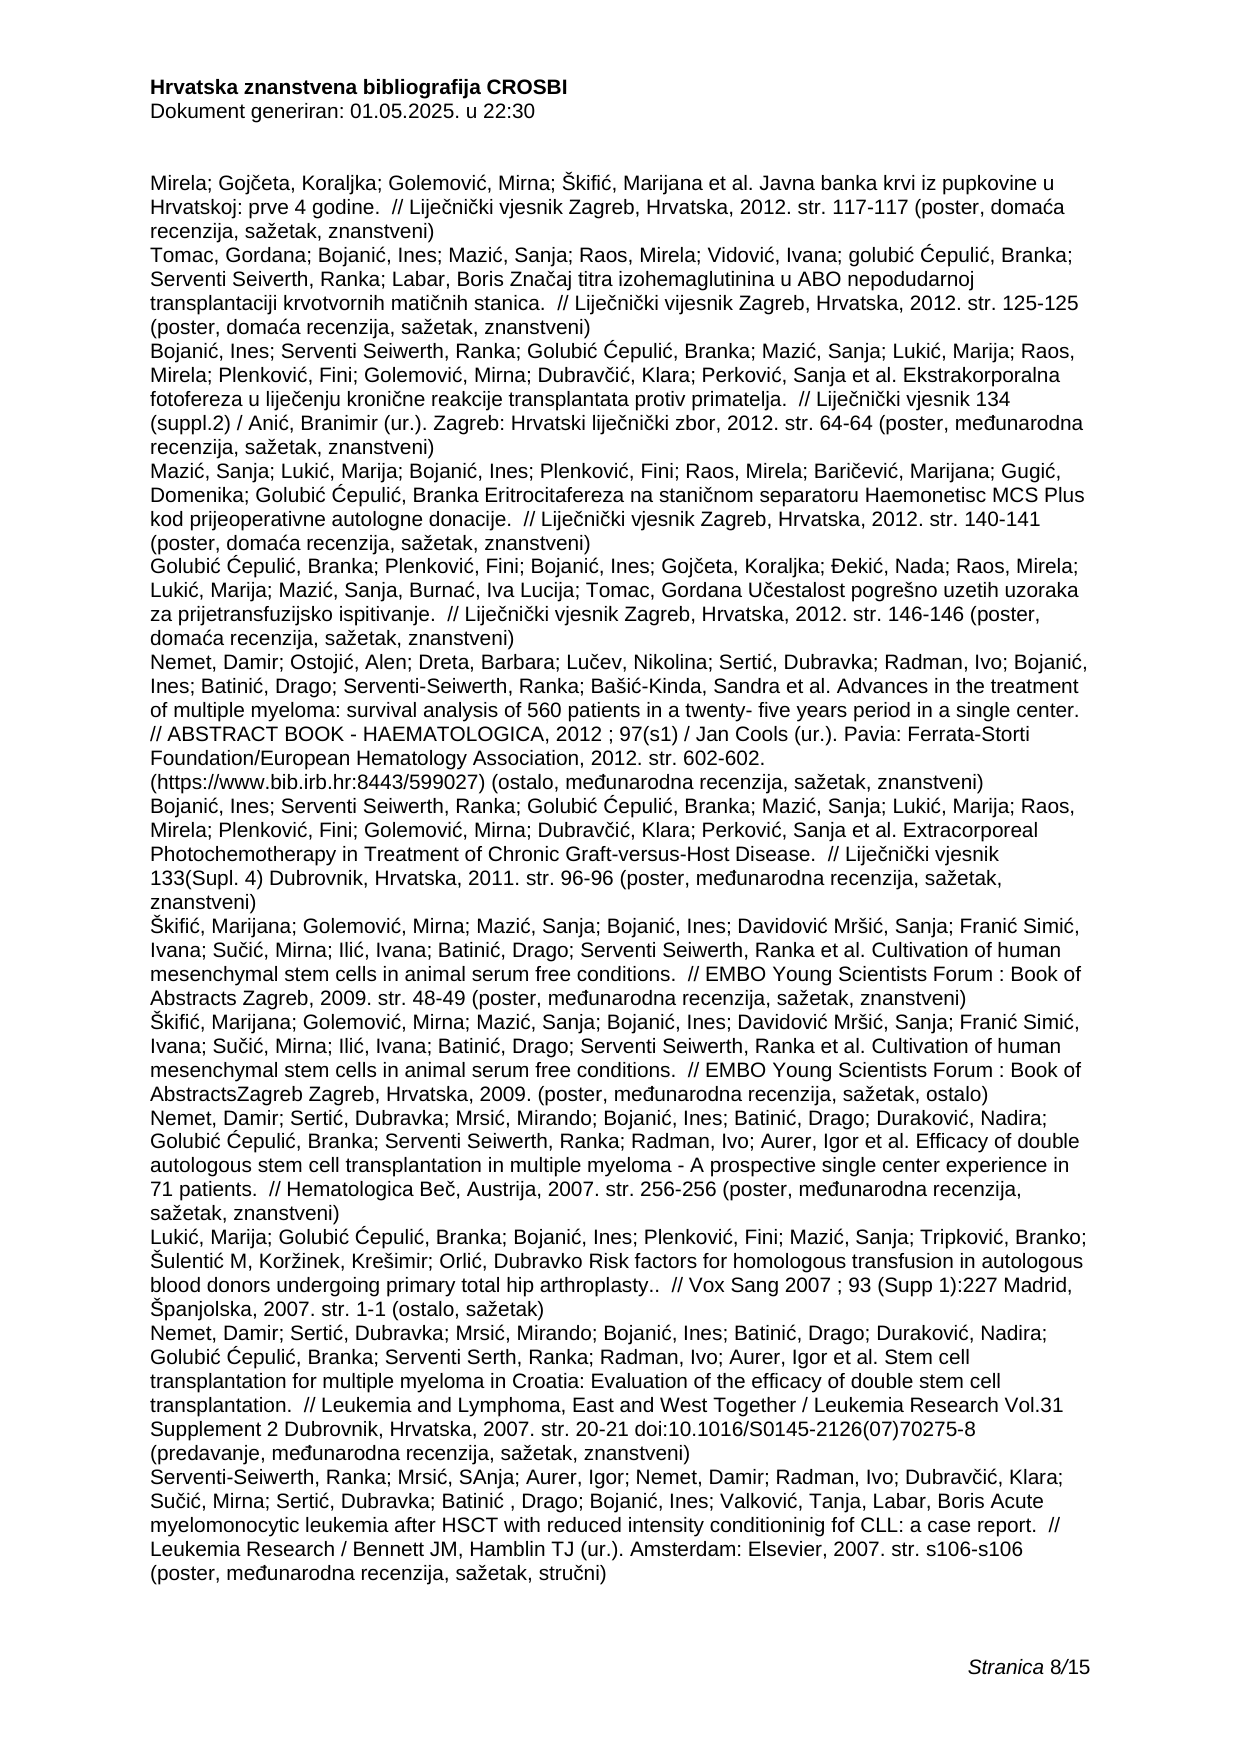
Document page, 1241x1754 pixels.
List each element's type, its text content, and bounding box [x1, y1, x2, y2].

text Škifić, Marijana; Golemović, Mirna; Mazić, Sanja; Bojanić, Ines; Davidović Mršić, Sanja; Franić Simić, Ivana; Sučić, Mirna; Ilić, Ivana; Batinić, Drago; Serventi Seiwerth, Ranka et al. [150, 1009, 1090, 1105]
text Nemet, Damir; Sertić, Dubravka; Mrsić, Mirando; Bojanić, Ines; Batinić, Drago; Duraković, Nadira; Golubić Ćepulić, Branka; Serventi Seiwerth, Ranka; Radman, Ivo; Aurer, Igor et al. [150, 1105, 1090, 1225]
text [150, 171, 1090, 243]
text Tomac, Gordana; Bojanić, Ines; Mazić, Sanja; Raos, Mirela; Vidović, Ivana; golubić Ćepulić, Branka; Serventi Seiverth, Ranka; Labar, Boris [150, 243, 1090, 339]
text Golubić Ćepulić, Branka; Plenković, Fini; Bojanić, Ines; Gojčeta, Koraljka; Đekić, Nada; Raos, Mirela; Lukić, Marija; Mazić, Sanja, Burnać, Iva Lucija; Tomac, Gordana [150, 554, 1090, 650]
text Nemet, Damir; Ostojić, Alen; Dreta, Barbara; Lučev, Nikolina; Sertić, Dubravka; Radman, Ivo; Bojanić, Ines; Batinić, Drago; Serventi-Seiwerth, Ranka; Bašić-Kinda, Sandra et al. [150, 650, 1090, 794]
text Mazić, Sanja; Lukić, Marija; Bojanić, Ines; Plenković, Fini; Raos, Mirela; Baričević, Marijana; Gugić, Domenika; Golubić Ćepulić, Branka [150, 458, 1090, 554]
text Lukić, Marija; Golubić Ćepulić, Branka; Bojanić, Ines; Plenković, Fini; Mazić, Sanja; Tripković, Branko; Šulentić M, Koržinek, Krešimir; Orlić, Dubravko [150, 1225, 1090, 1321]
text Škifić, Marijana; Golemović, Mirna; Mazić, Sanja; Bojanić, Ines; Davidović Mršić, Sanja; Franić Simić, Ivana; Sučić, Mirna; Ilić, Ivana; Batinić, Drago; Serventi Seiwerth, Ranka et al. [150, 914, 1090, 1009]
text Serventi-Seiwerth, Ranka; Mrsić, SAnja; Aurer, Igor; Nemet, Damir; Radman, Ivo; Dubravčić, Klara; Sučić, Mirna; Sertić, Dubravka; Batinić , Drago; Bojanić, Ines; Valković, Tanja, Labar, Boris [150, 1465, 1090, 1584]
text Nemet, Damir; Sertić, Dubravka; Mrsić, Mirando; Bojanić, Ines; Batinić, Drago; Duraković, Nadira; Golubić Ćepulić, Branka; Serventi Serth, Ranka; Radman, Ivo; Aurer, Igor et al. [150, 1321, 1090, 1465]
